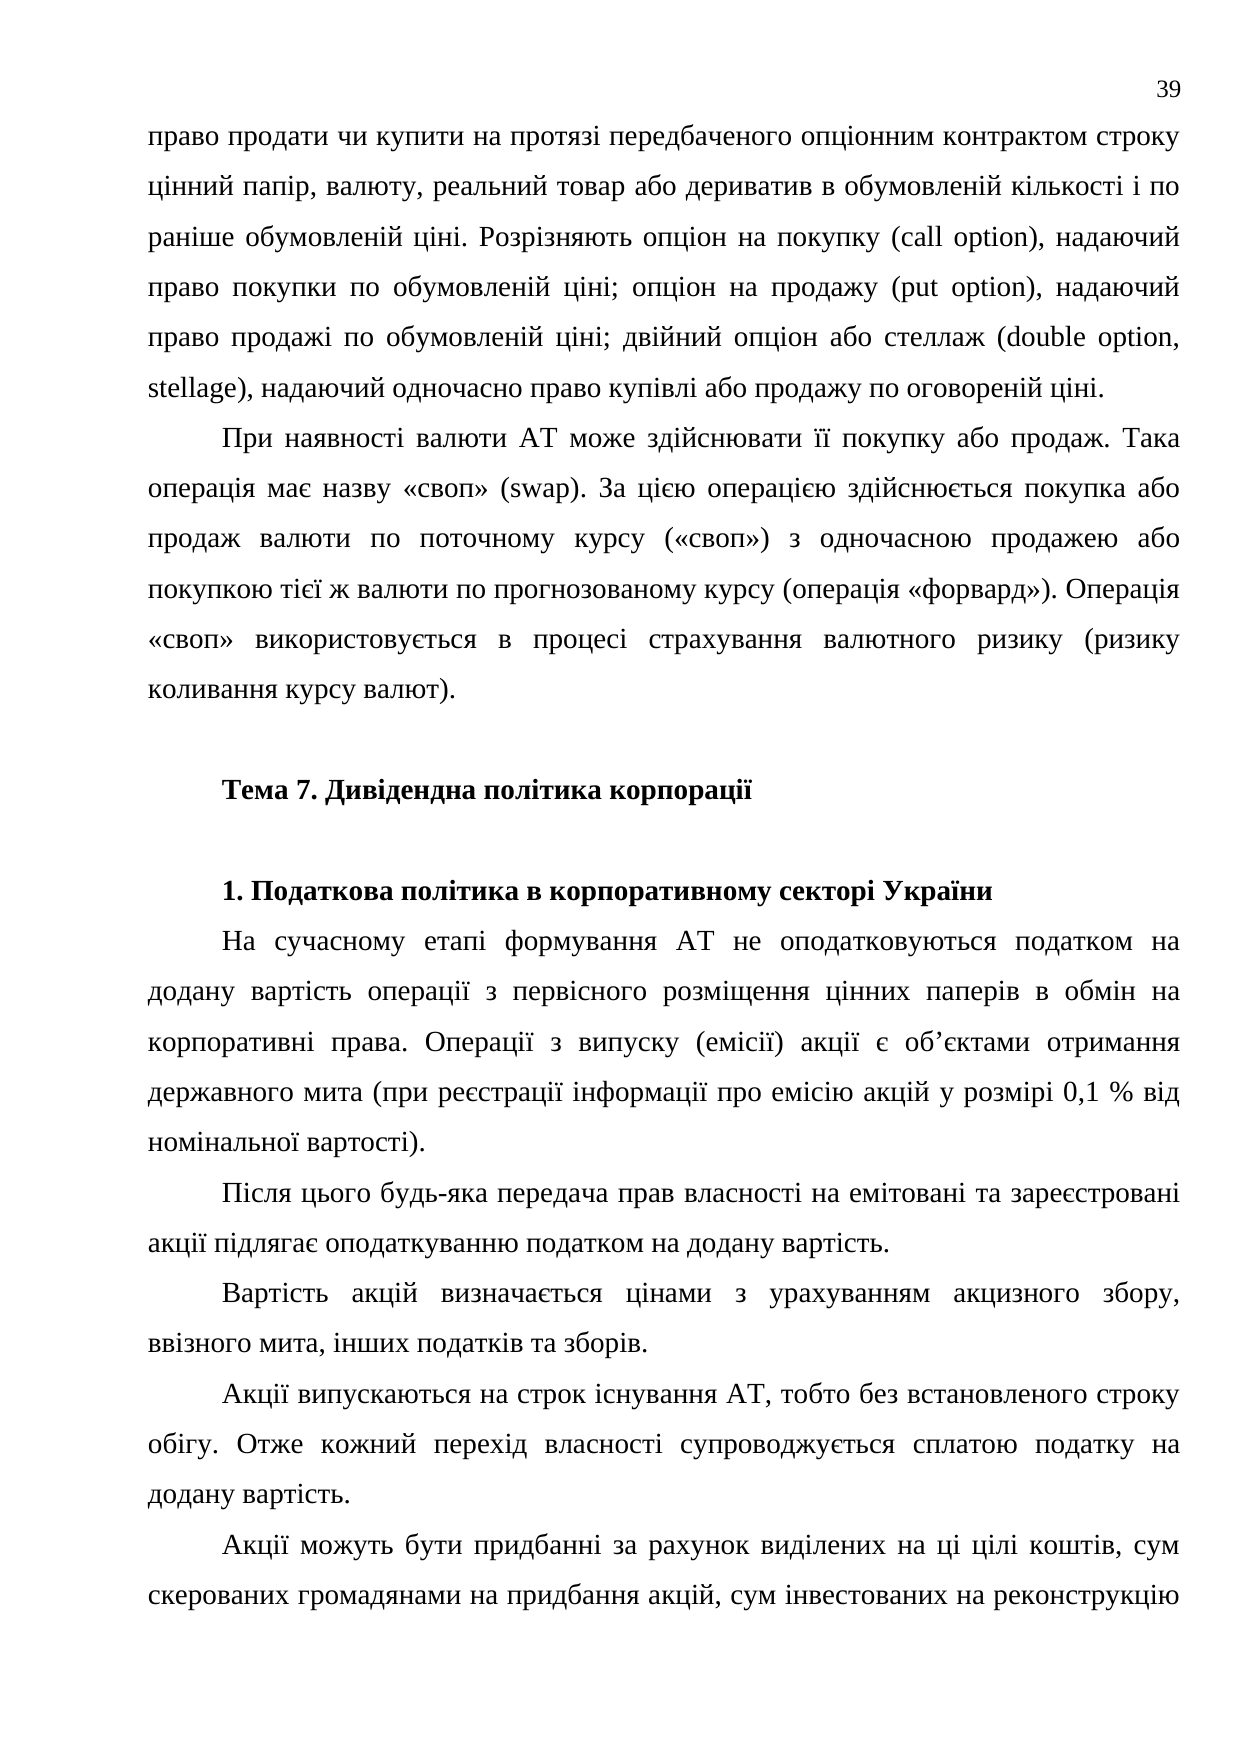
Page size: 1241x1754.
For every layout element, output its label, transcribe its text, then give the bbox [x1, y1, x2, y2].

text Тема 7. Дивідендна політика корпорації [148, 772, 1176, 806]
text 1. Податкова політика в корпоративному секторі України [148, 873, 1181, 906]
text При наявності валюти АТ може здійснювати її покупку або продаж. Така операція має назву «своп» (swap). За цією операцією здійснюється покупка або продаж валюти по поточному курсу («своп») з одночасною продажею або покупкою тієї ж валюти по прогнозованому курсу (операція «форвард»). Операція «своп» використовується в процесі страхування валютного ризику (ризику коливання курсу валют). [148, 420, 1181, 705]
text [148, 118, 1181, 403]
text Акції випускаються на строк існування АТ, тобто без встановленого строку обігу. Отже кожний перехід власності супроводжується сплатою податку на додану вартість. [148, 1376, 1181, 1510]
text Після цього будь-яка передача прав власності на емітовані та зареєстровані акції підлягає оподаткуванню податком на додану вартість. [148, 1175, 1181, 1258]
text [148, 1527, 1181, 1611]
text Вартість акцій визначається цінами з урахуванням акцизного збору, ввізного мита, інших податків та зборів. [148, 1275, 1181, 1359]
text На сучасному етапі формування АТ не оподатковуються податком на додану вартість операції з первісного розміщення цінних паперів в обмін на корпоративні права. Операції з випуску (емісії) акції є об’єктами отримання державного мита (при реєстрації інформації про емісію акцій у розмірі 0,1 % від номінальної вартості). [148, 923, 1181, 1158]
